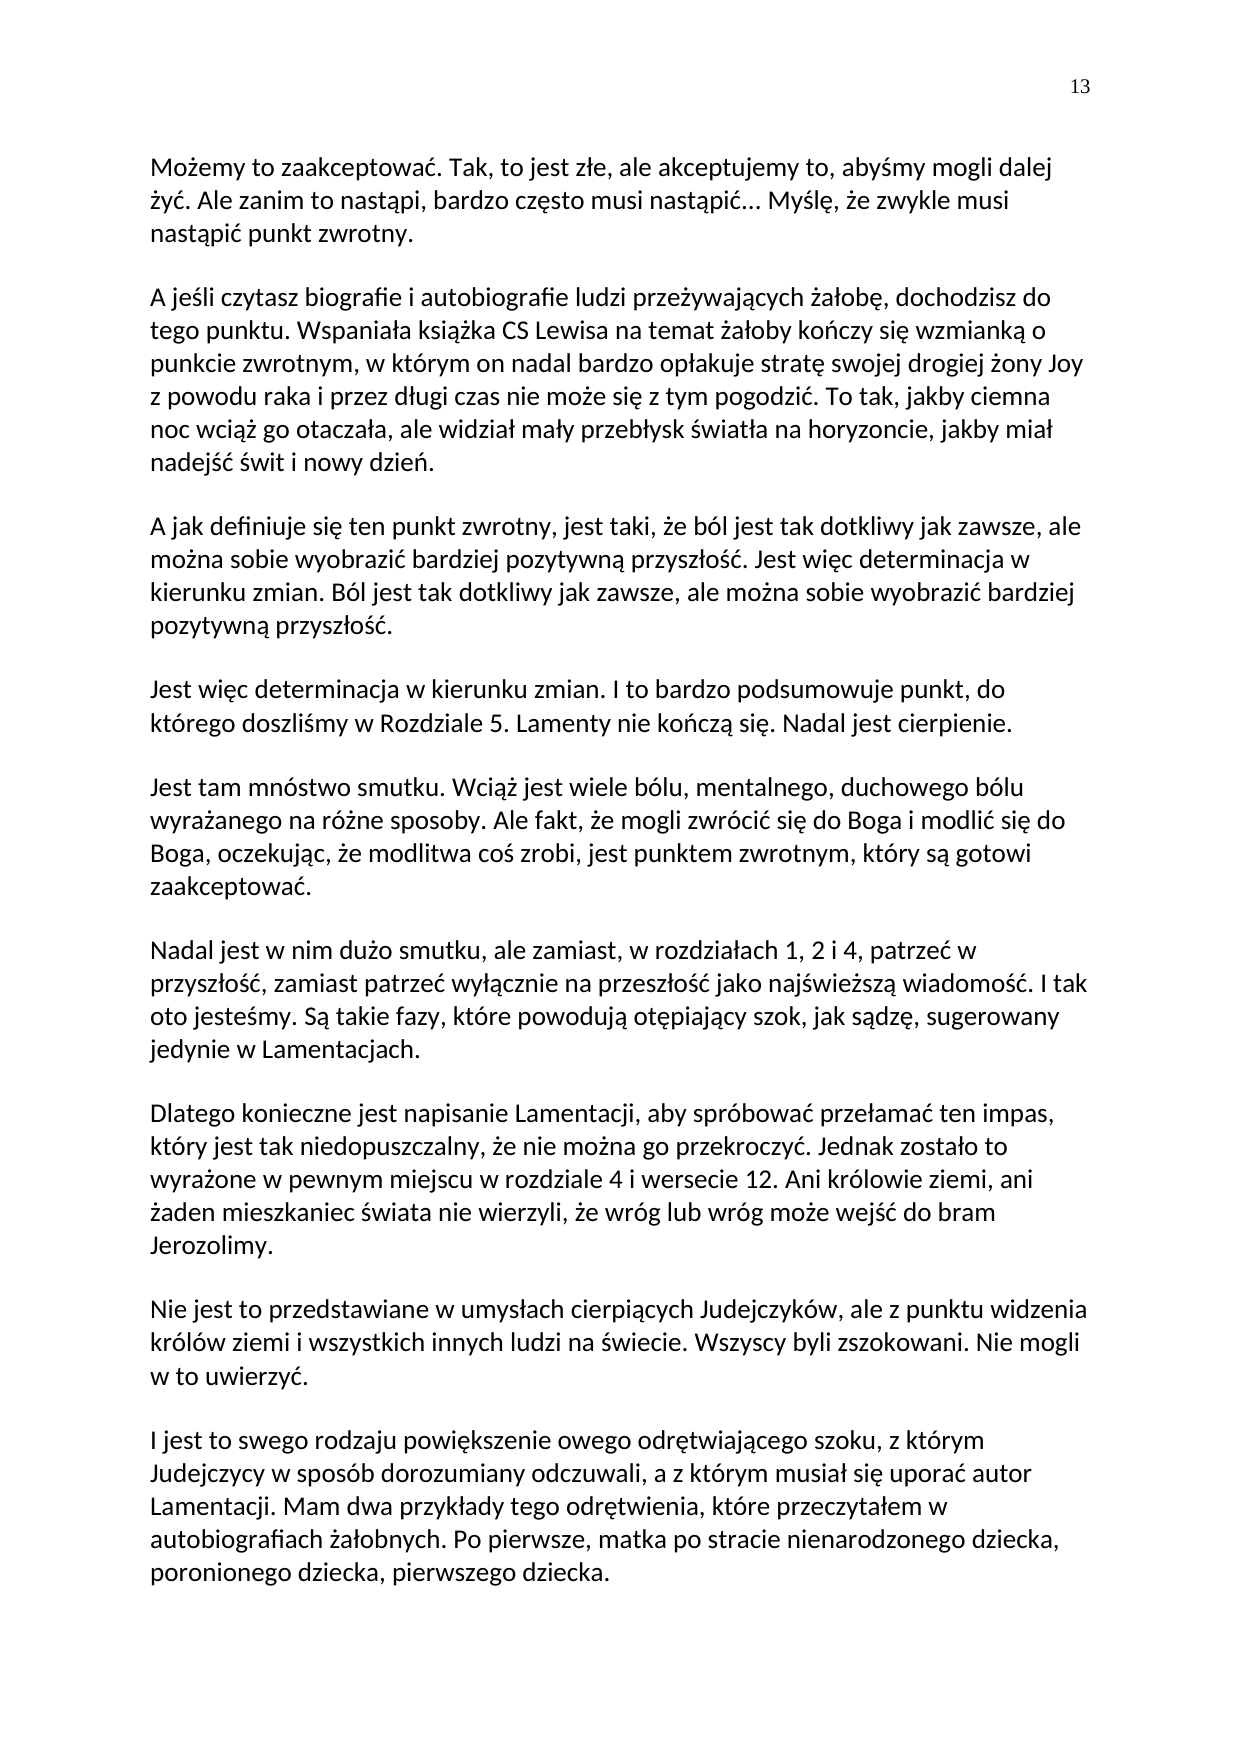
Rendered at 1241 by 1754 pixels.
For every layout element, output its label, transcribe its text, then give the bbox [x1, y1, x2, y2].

text Nie jest to przedstawiane w umysłach cierpiących Judejczyków, ale z punktu widzenia królów ziemi i wszystkich innych ludzi na świecie. Wszyscy byli zszokowani. Nie mogli w to uwierzyć. [150, 1293, 1090, 1392]
text A jak definiuje się ten punkt zwrotny, jest taki, że ból jest tak dotkliwy jak zawsze, ale można sobie wyobrazić bardziej pozytywną przyszłość. Jest więc determinacja w kierunku zmian. Ból jest tak dotkliwy jak zawsze, ale można sobie wyobrazić bardziej pozytywną przyszłość. [150, 509, 1090, 642]
text Nadal jest w nim dużo smutku, ale zamiast, w rozdziałach 1, 2 i 4, patrzeć w przyszłość, zamiast patrzeć wyłącznie na przeszłość jako najświeższą wiadomość. I tak oto jesteśmy. Są takie fazy, które powodują otępiający szok, jak sądzę, sugerowany jedynie w Lamentacjach. [150, 933, 1090, 1065]
text Jest więc determinacja w kierunku zmian. I to bardzo podsumowuje punkt, do którego doszliśmy w Rozdziale 5. Lamenty nie kończą się. Nadal jest cierpienie. [150, 673, 1090, 739]
text A jeśli czytasz biografie i autobiografie ludzi przeżywających żałobę, dochodzisz do tego punktu. Wspaniała książka CS Lewisa na temat żałoby kończy się wzmianką o punkcie zwrotnym, w którym on nadal bardzo opłakuje stratę swojej drogiej żony Joy z powodu raka i przez długi czas nie może się z tym pogodzić. To tak, jakby ciemna noc wciąż go otaczała, ale widział mały przebłysk światła na horyzoncie, jakby miał nadejść świt i nowy dzień. [150, 280, 1090, 478]
text Jest tam mnóstwo smutku. Wciąż jest wiele bólu, mentalnego, duchowego bólu wyrażanego na różne sposoby. Ale fakt, że mogli zwrócić się do Boga i modlić się do Boga, oczekując, że modlitwa coś zrobi, jest punktem zwrotnym, który są gotowi zaakceptować. [150, 770, 1090, 902]
text I jest to swego rodzaju powiększenie owego odrętwiającego szoku, z którym Judejczycy w sposób dorozumiany odczuwali, a z którym musiał się uporać autor Lamentacji. Mam dwa przykłady tego odrętwienia, które przeczytałem w autobiografiach żałobnych. Po pierwsze, matka po stracie nienarodzonego dziecka, poronionego dziecka, pierwszego dziecka. [150, 1423, 1090, 1588]
text Dlatego konieczne jest napisanie Lamentacji, aby spróbować przełamać ten impas, który jest tak niedopuszczalny, że nie można go przekroczyć. Jednak zostało to wyrażone w pewnym miejscu w rozdziale 4 i wersecie 12. Ani królowie ziemi, ani żaden mieszkaniec świata nie wierzyli, że wróg lub wróg może wejść do bram Jerozolimy. [150, 1096, 1090, 1261]
text Możemy to zaakceptować. Tak, to jest złe, ale akceptujemy to, abyśmy mogli dalej żyć. Ale zanim to nastąpi, bardzo często musi nastąpić... Myślę, że zwykle musi nastąpić punkt zwrotny. [150, 150, 1090, 249]
